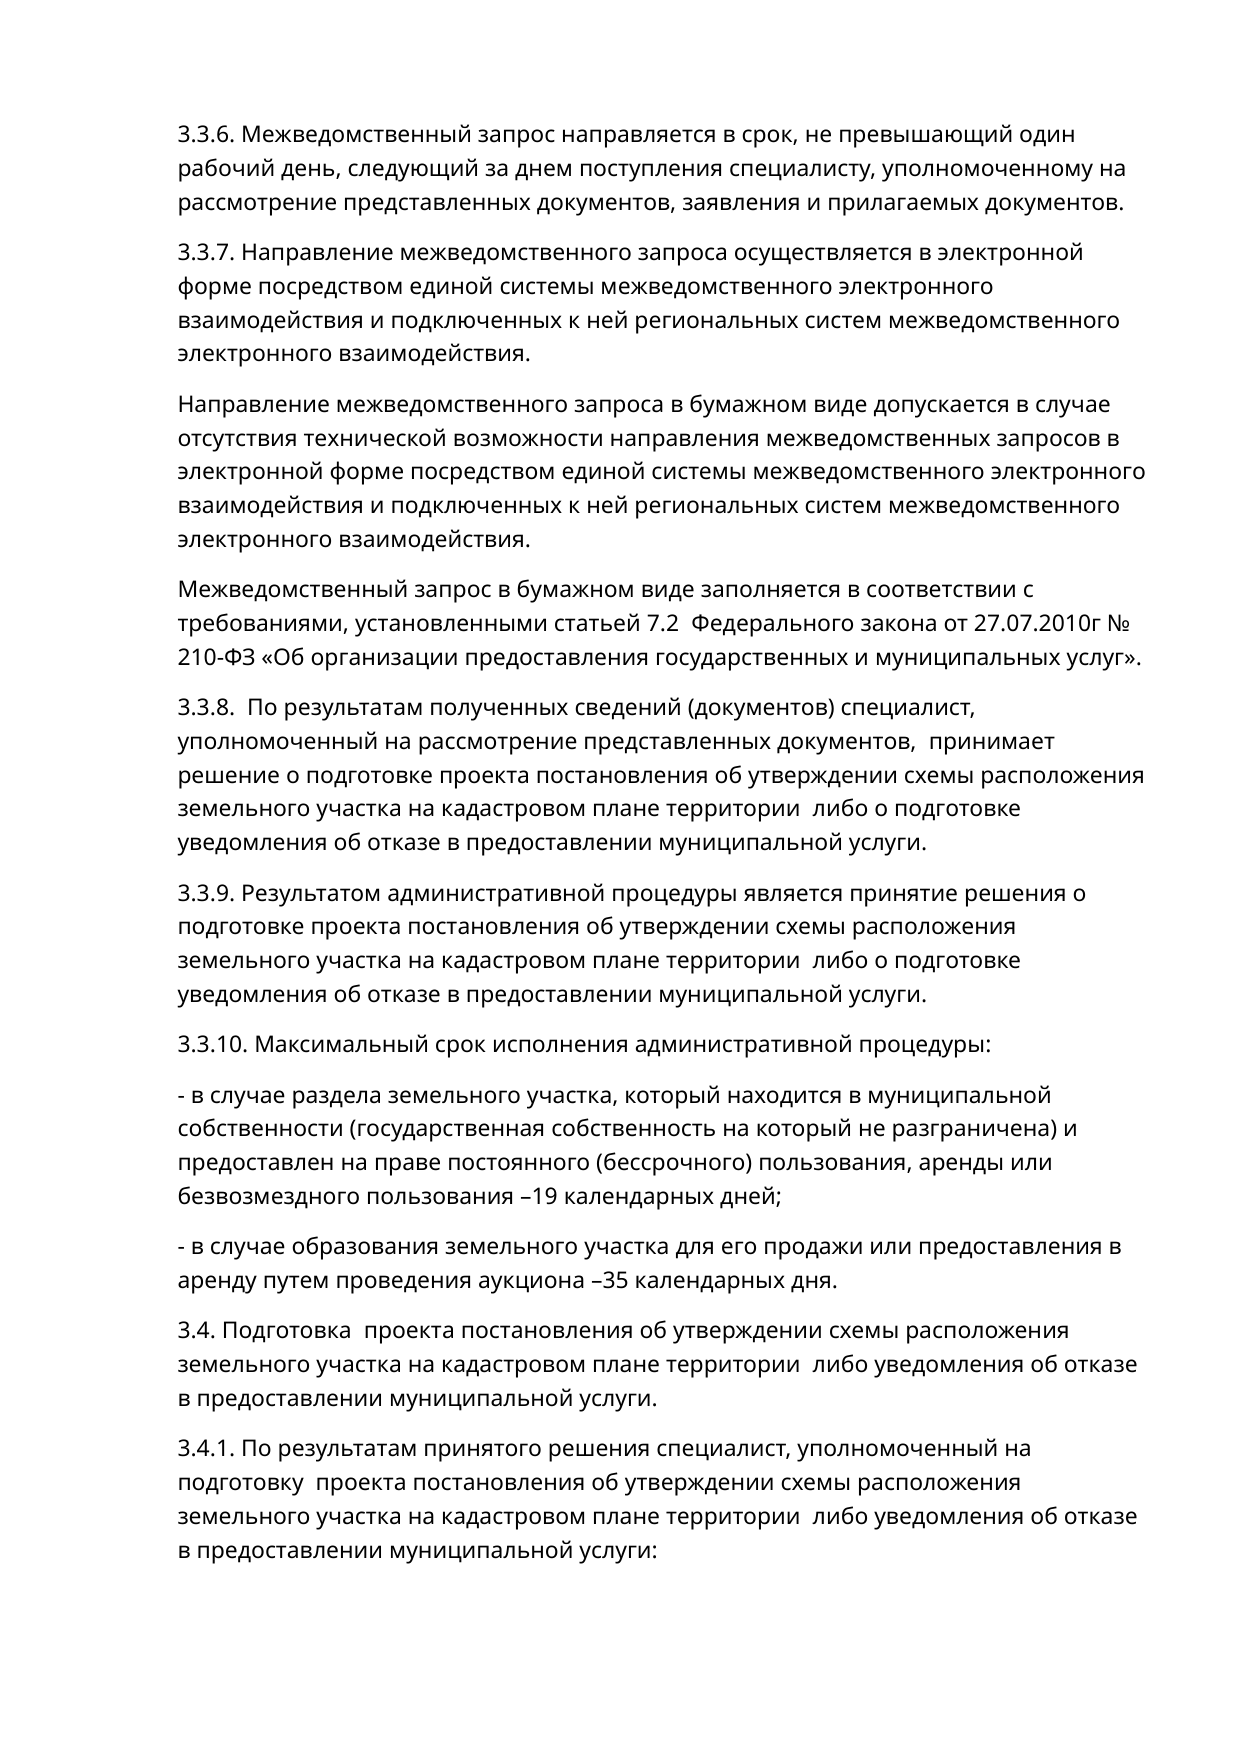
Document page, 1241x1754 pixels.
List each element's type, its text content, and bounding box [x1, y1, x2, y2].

text - в случае образования земельного участка для его продажи или предоставления в аренду путем проведения аукциона –35 календарных дня. [177, 1230, 1152, 1295]
text 3.3.9. Результатом административной процедуры является принятие решения о подготовке проекта постановления об утверждении схемы расположения земельного участка на кадастровом плане территории либо о подготовке уведомления об отказе в предоставлении муниципальной услуги. [177, 876, 1152, 1009]
text 3.3.6. Межведомственный запрос направляется в срок, не превышающий один рабочий день, следующий за днем поступления специалисту, уполномоченному на рассмотрение представленных документов, заявления и прилагаемых документов. [177, 118, 1152, 217]
text 3.3.10. Максимальный срок исполнения административной процедуры: [177, 1028, 1152, 1059]
text 3.3.8. По результатам полученных сведений (документов) специалист, уполномоченный на рассмотрение представленных документов, принимает решение о подготовке проекта постановления об утверждении схемы расположения земельного участка на кадастровом плане территории либо о подготовке уведомления об отказе в предоставлении муниципальной услуги. [177, 691, 1152, 857]
text Направление межведомственного запроса в бумажном виде допускается в случае отсутствия технической возможности направления межведомственных запросов в электронной форме посредством единой системы межведомственного электронного взаимодействия и подключенных к ней региональных систем межведомственного электронного взаимодействия. [177, 388, 1152, 554]
text 3.3.7. Направление межведомственного запроса осуществляется в электронной форме посредством единой системы межведомственного электронного взаимодействия и подключенных к ней региональных систем межведомственного электронного взаимодействия. [177, 236, 1152, 368]
text Межведомственный запрос в бумажном виде заполняется в соответствии с требованиями, установленными статьей 7.2 Федерального закона от 27.07.2010г № 210-ФЗ «Об организации предоставления государственных и муниципальных услуг». [177, 573, 1152, 672]
text - в случае раздела земельного участка, который находится в муниципальной собственности (государственная собственность на который не разграничена) и предоставлен на праве постоянного (бессрочного) пользования, аренды или безвозмездного пользования –19 календарных дней; [177, 1078, 1152, 1211]
text 3.4.1. По результатам принятого решения специалист, уполномоченный на подготовку проекта постановления об утверждении схемы расположения земельного участка на кадастровом плане территории либо уведомления об отказе в предоставлении муниципальной услуги: [177, 1432, 1152, 1565]
text 3.4. Подготовка проекта постановления об утверждении схемы расположения земельного участка на кадастровом плане территории либо уведомления об отказе в предоставлении муниципальной услуги. [177, 1314, 1152, 1413]
